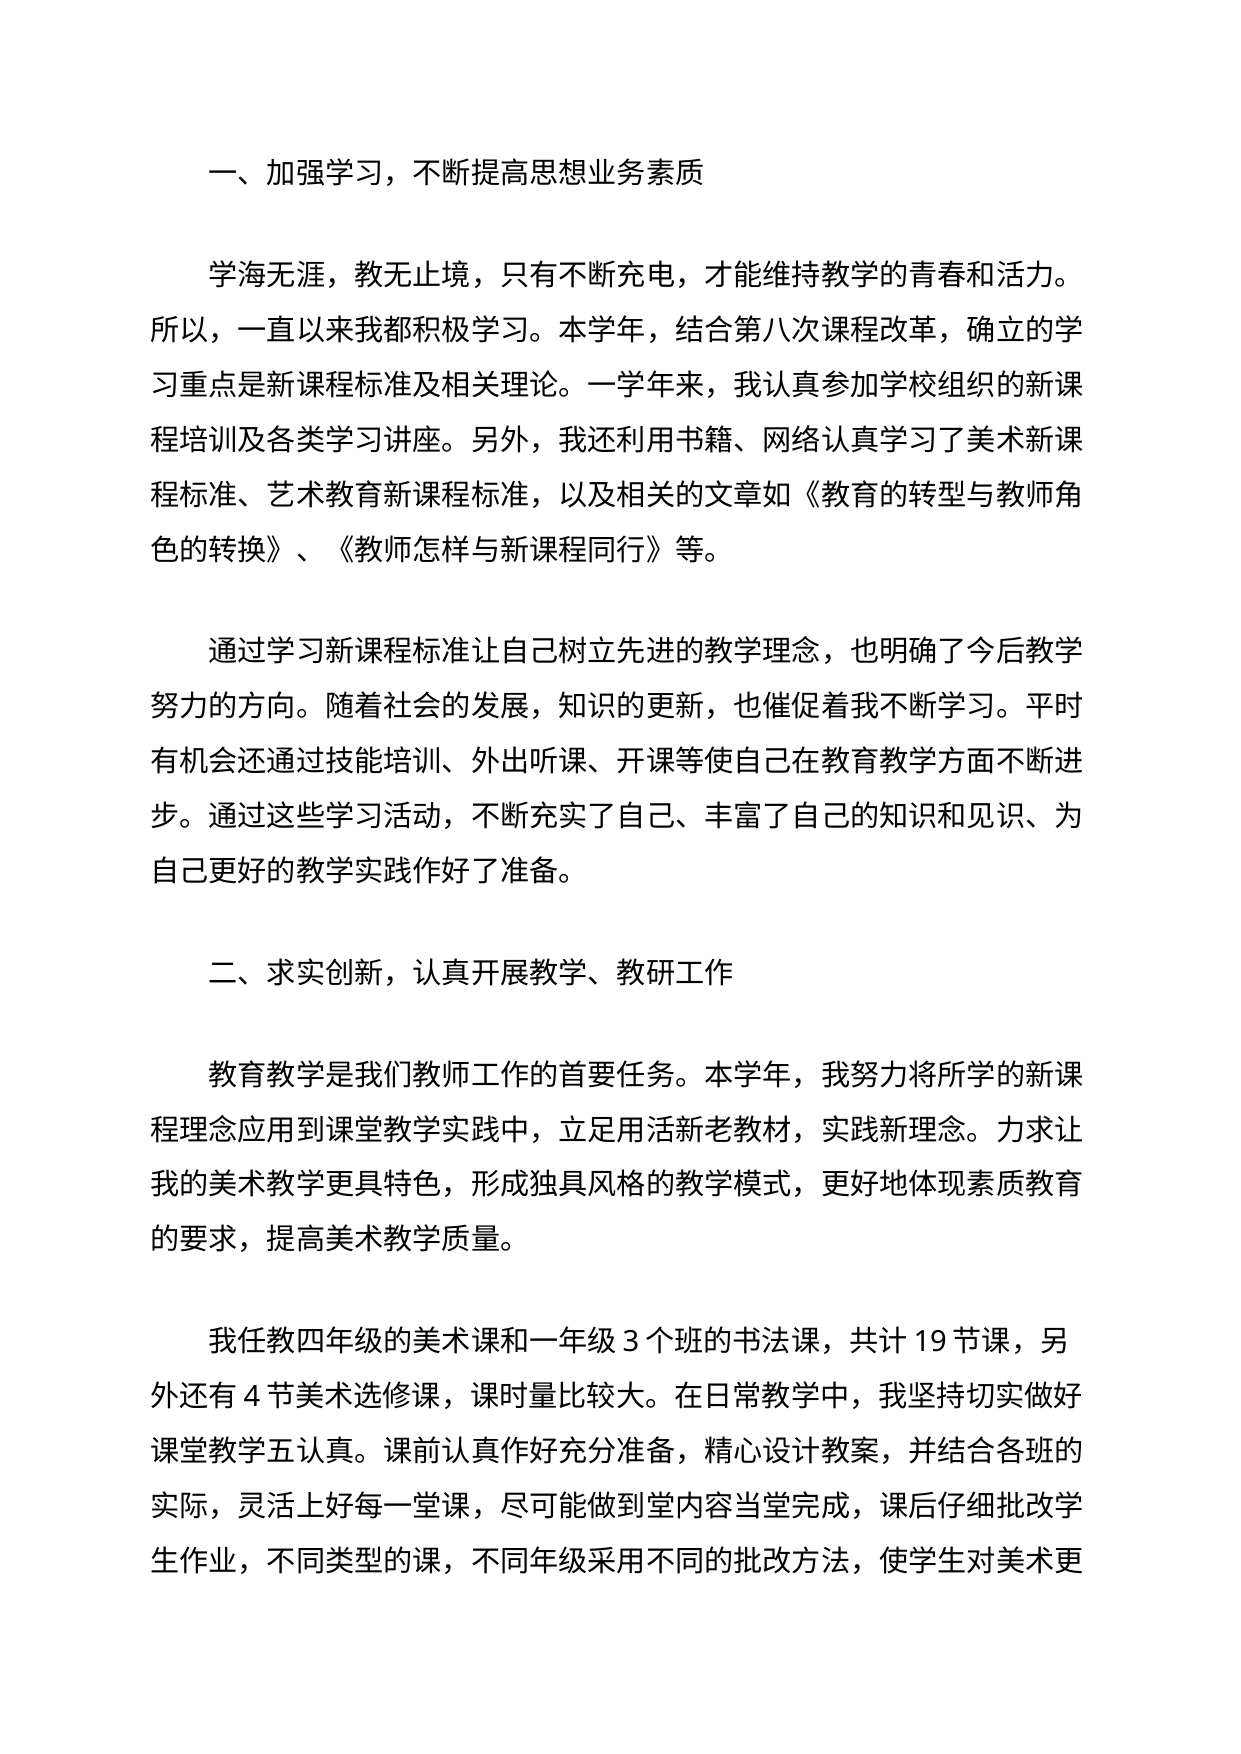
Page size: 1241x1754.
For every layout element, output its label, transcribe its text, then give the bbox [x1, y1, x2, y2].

text 二、求实创新，认真开展教学、教研工作 [150, 949, 1090, 992]
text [150, 1318, 1090, 1580]
text 通过学习新课程标准让自己树立先进的教学理念，也明确了今后教学努力的方向。随着社会的发展，知识的更新，也催促着我不断学习。平时有机会还通过技能培训、外出听课、开课等使自己在教育教学方面不断进步。通过这些学习活动，不断充实了自己、丰富了自己的知识和见识、为自己更好的教学实践作好了准备。 [150, 628, 1090, 890]
text 一、加强学习，不断提高思想业务素质 [150, 150, 1090, 192]
text 学海无涯，教无止境，只有不断充电，才能维持教学的青春和活力。所以，一直以来我都积极学习。本学年，结合第八次课程改革，确立的学习重点是新课程标准及相关理论。一学年来，我认真参加学校组织的新课程培训及各类学习讲座。另外，我还利用书籍、网络认真学习了美术新课程标准、艺术教育新课程标准，以及相关的文章如《教育的转型与教师角色的转换》、《教师怎样与新课程同行》等。 [150, 252, 1090, 568]
text 教育教学是我们教师工作的首要任务。本学年，我努力将所学的新课程理念应用到课堂教学实践中，立足用活新老教材，实践新理念。力求让我的美术教学更具特色，形成独具风格的教学模式，更好地体现素质教育的要求，提高美术教学质量。 [150, 1051, 1090, 1258]
